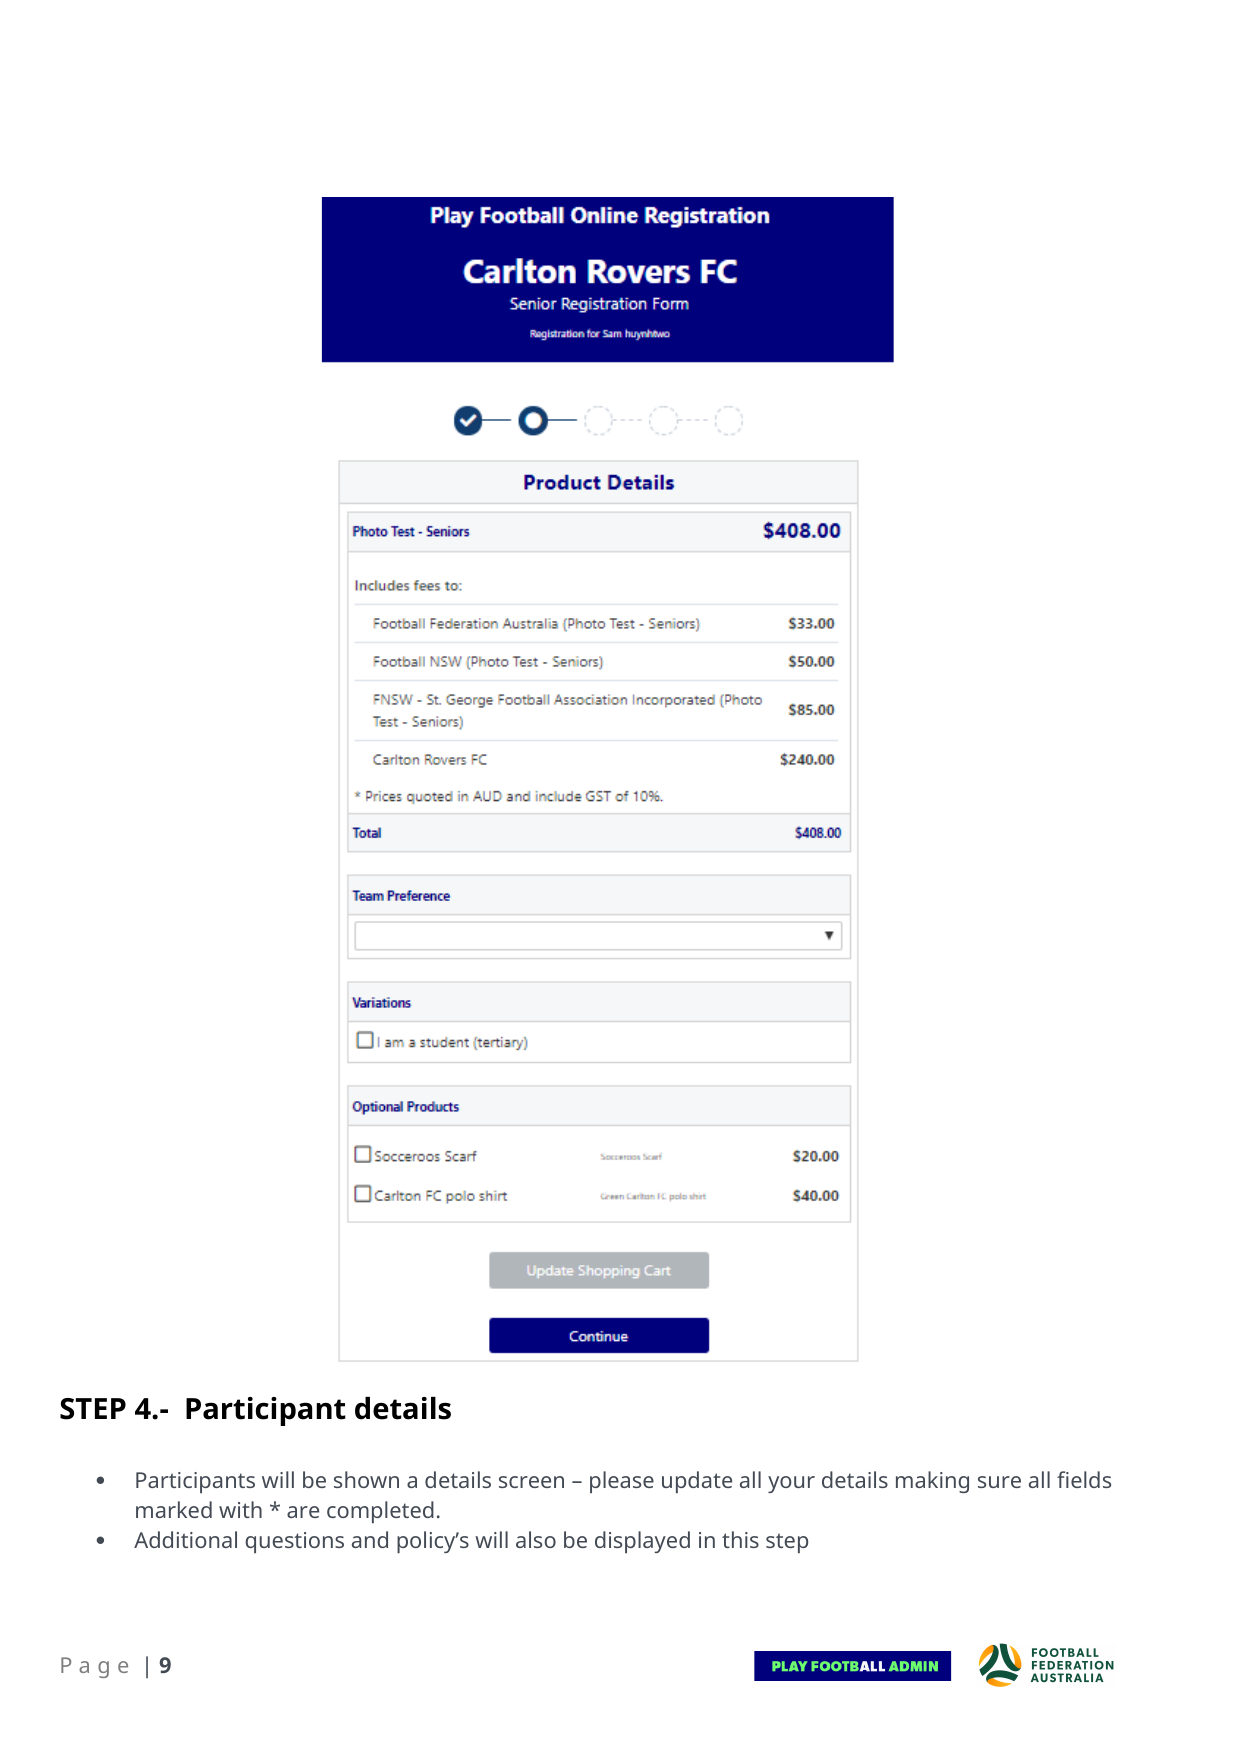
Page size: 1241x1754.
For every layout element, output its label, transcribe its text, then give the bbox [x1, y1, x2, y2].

list Participants will be shown a details screen – please update all your details making sure all fields marked with * are completed. [97, 1465, 1196, 1525]
picture [754, 1651, 952, 1681]
list Additional questions and policy’s will also be displayed in this step [97, 1525, 1196, 1554]
picture [976, 1643, 1118, 1689]
picture [321, 197, 894, 1384]
